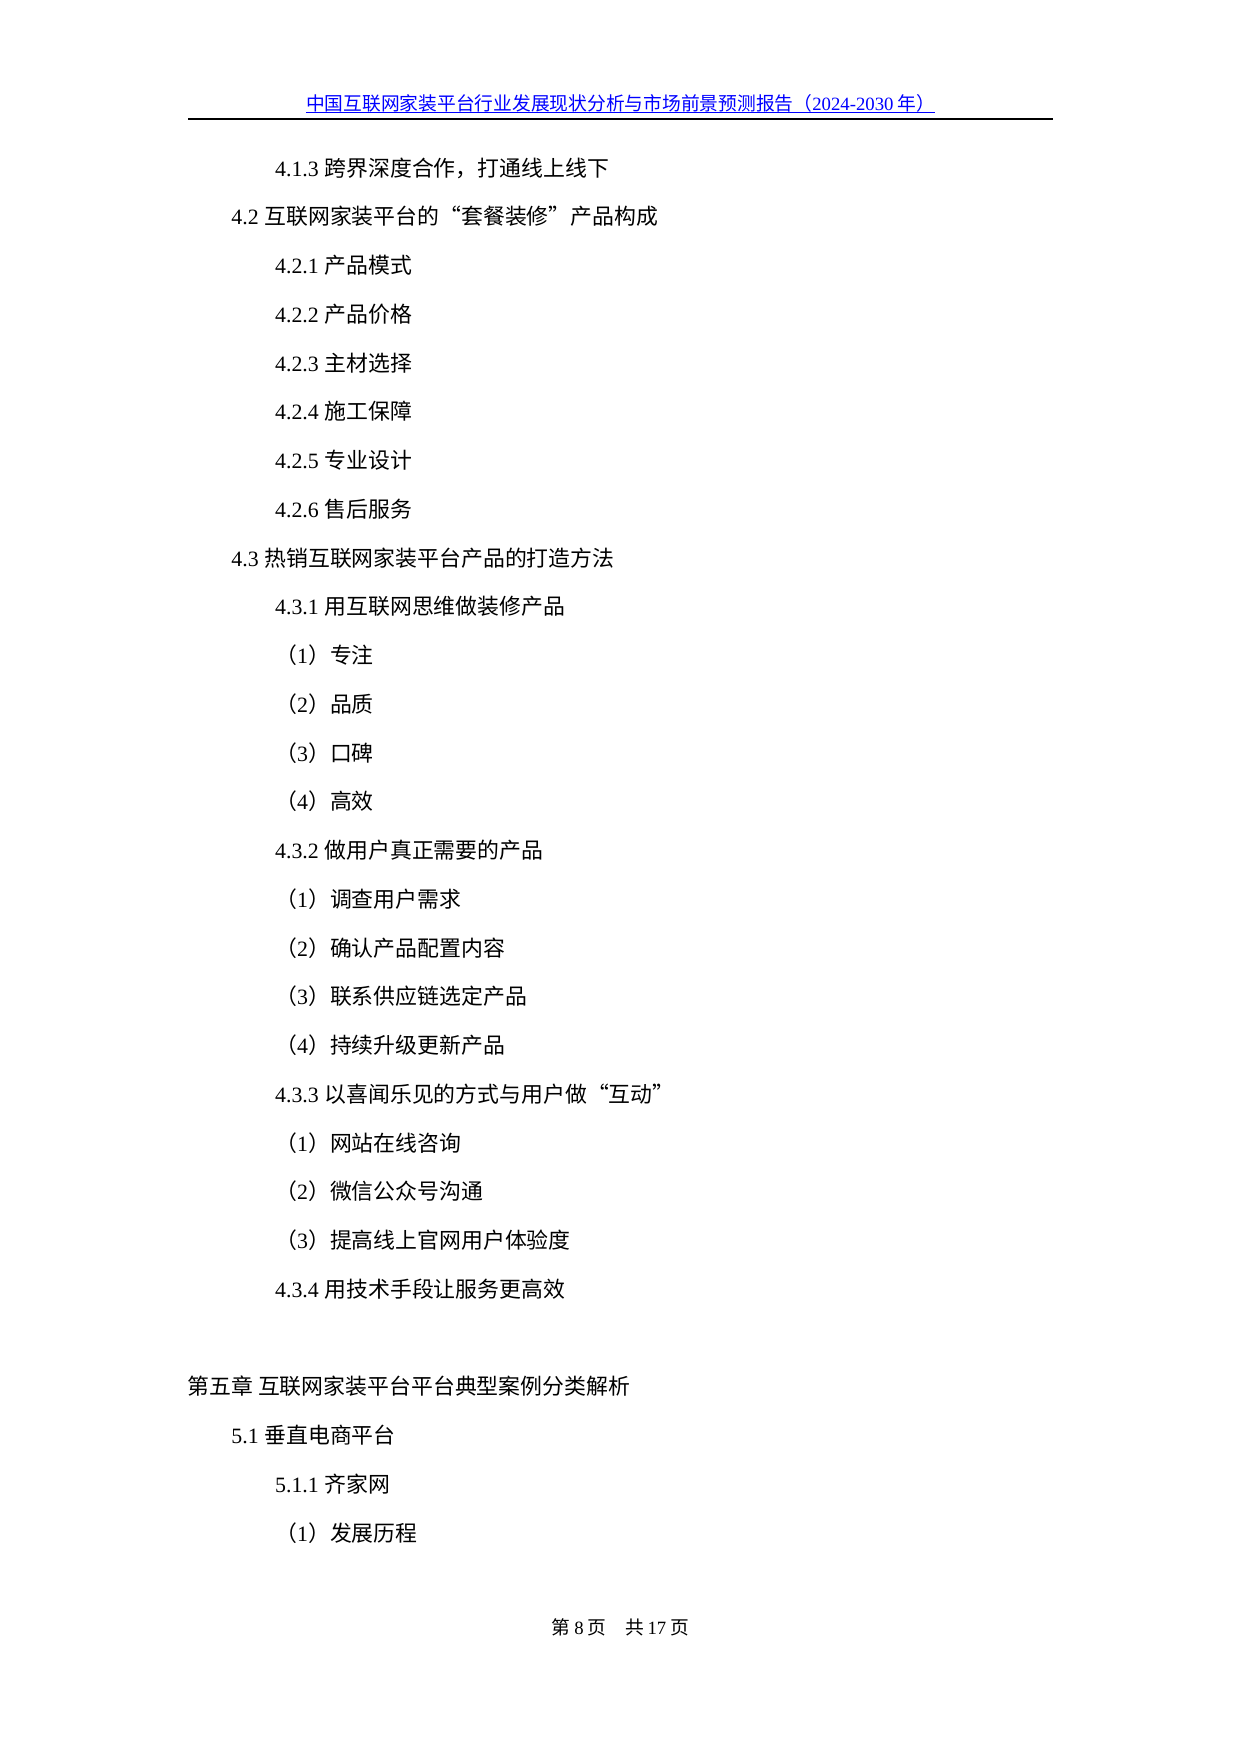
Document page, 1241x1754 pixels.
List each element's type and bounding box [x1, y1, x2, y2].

text [187, 150, 1053, 1548]
